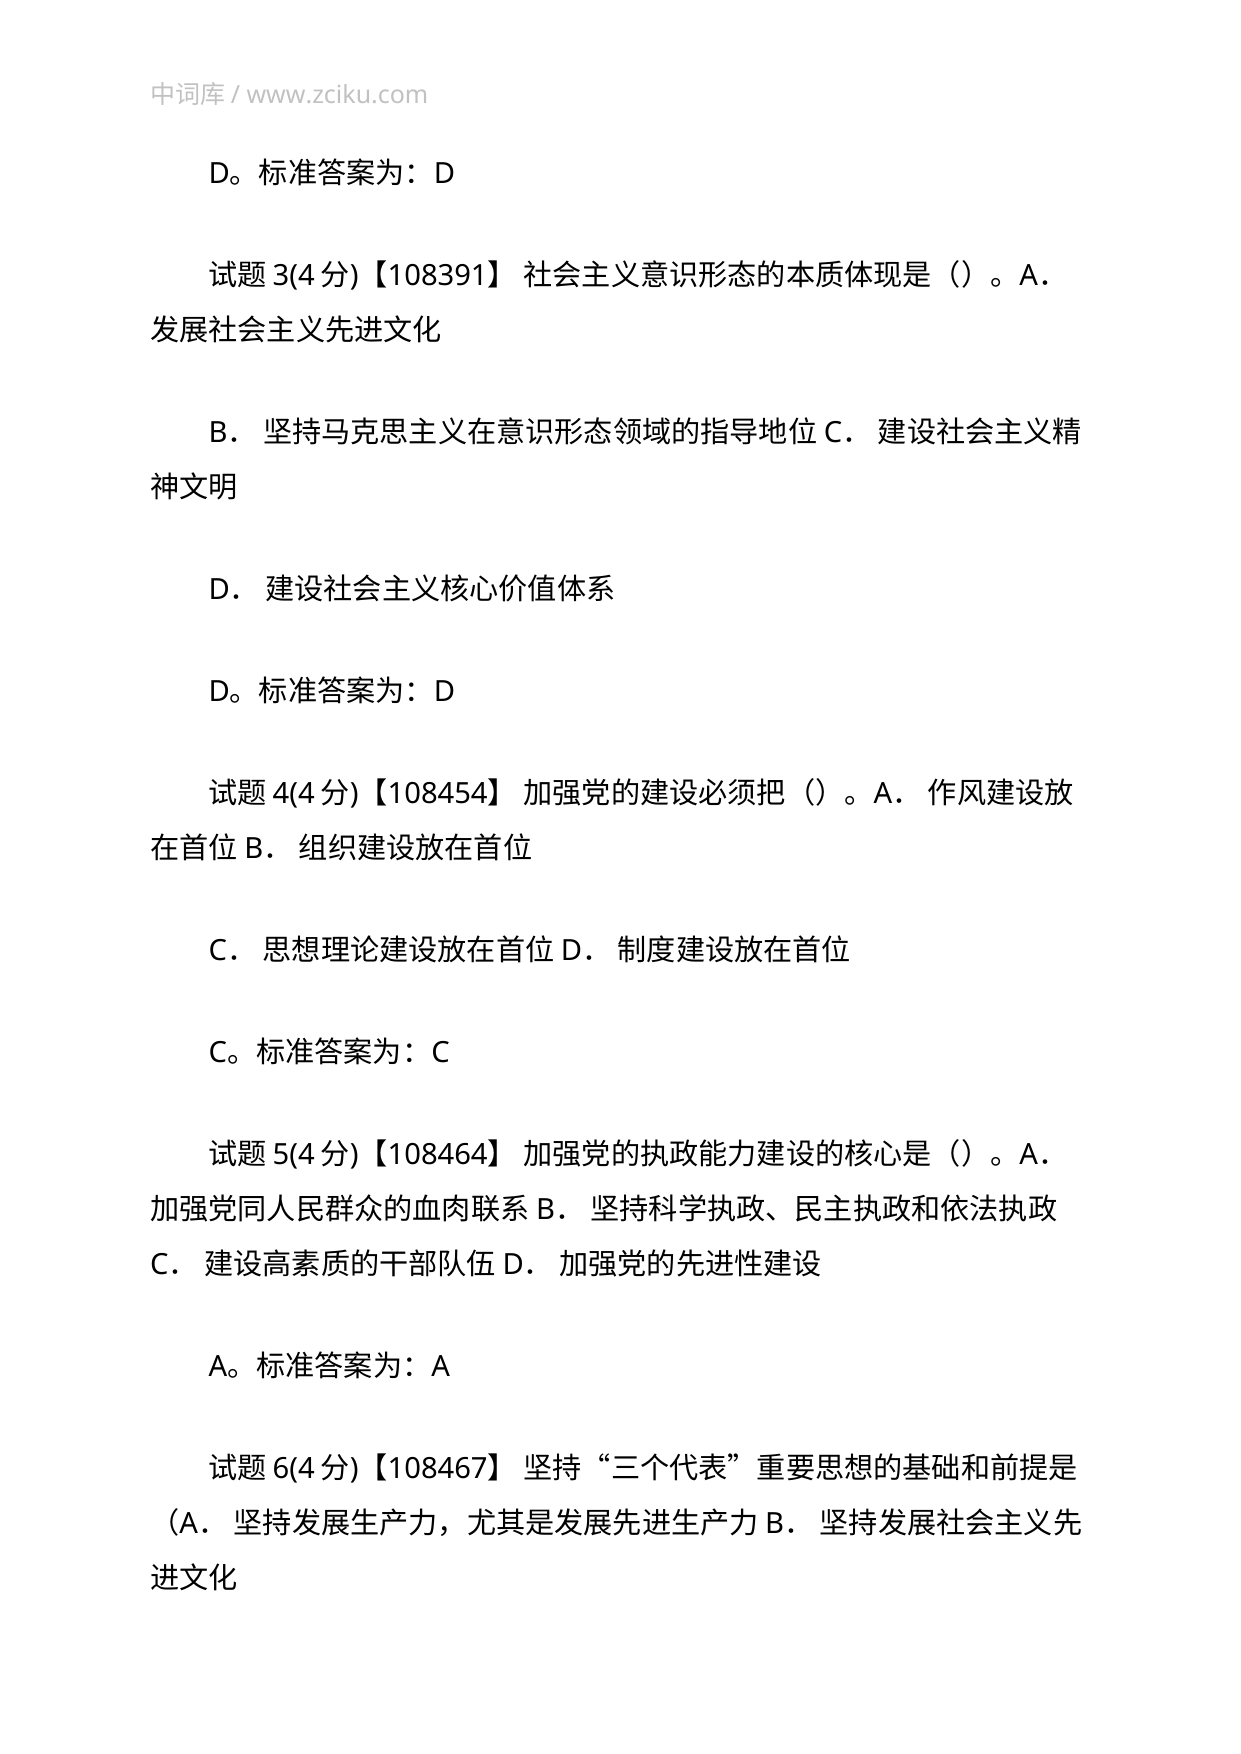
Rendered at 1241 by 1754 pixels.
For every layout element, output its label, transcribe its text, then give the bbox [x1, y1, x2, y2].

text D。标准答案为：D [150, 150, 1090, 192]
text C。标准答案为：C [150, 1028, 1090, 1071]
text 试题6(4分)【108467】 坚持“三个代表”重要思想的基础和前提是（A． 坚持发展生产力，尤其是发展先进生产力 B． 坚持发展社会主义先进文化 [150, 1444, 1090, 1597]
text B． 坚持马克思主义在意识形态领域的指导地位 C． 建设社会主义精神文明 [150, 409, 1090, 506]
text D． 建设社会主义核心价值体系 [150, 566, 1090, 608]
text 试题4(4分)【108454】 加强党的建设必须把（）。A． 作风建设放在首位 B． 组织建设放在首位 [150, 769, 1090, 867]
text D。标准答案为：D [150, 667, 1090, 710]
text 试题3(4分)【108391】 社会主义意识形态的本质体现是（）。A． 发展社会主义先进文化 [150, 252, 1090, 349]
text A。标准答案为：A [150, 1342, 1090, 1385]
text 试题5(4分)【108464】 加强党的执政能力建设的核心是（）。A． 加强党同人民群众的血肉联系 B． 坚持科学执政、民主执政和依法执政 C． 建设高素质的干部队伍 D． 加强党的先进性建设 [150, 1130, 1090, 1283]
text C． 思想理论建设放在首位 D． 制度建设放在首位 [150, 926, 1090, 969]
